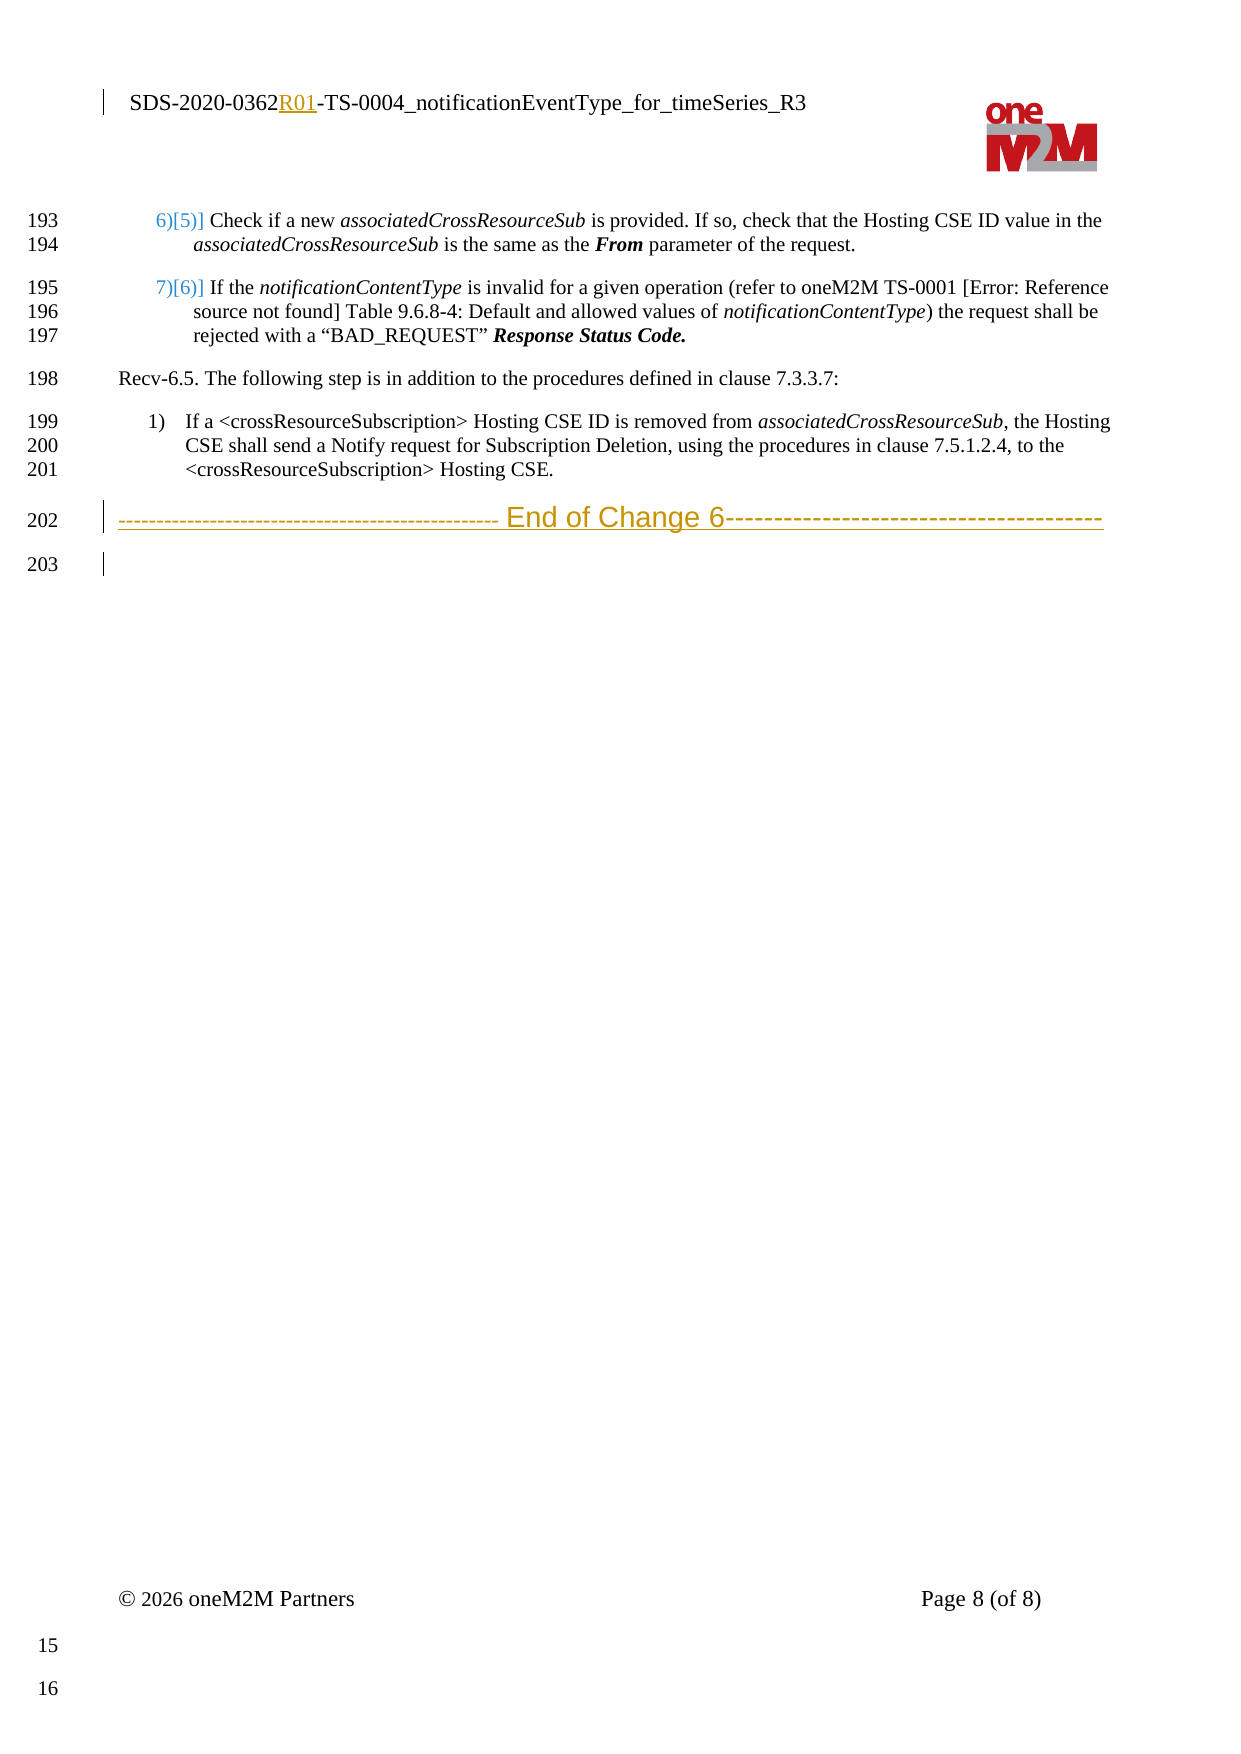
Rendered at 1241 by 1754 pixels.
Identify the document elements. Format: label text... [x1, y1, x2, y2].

list Check if a new associatedCrossResourceSub is provided. If so, check that the Hosting CSE ID value in the associatedCrossResourceSub is the same as the From parameter of the request. [156, 208, 1122, 256]
list If a <crossResourceSubscription> Hosting CSE ID is removed from associatedCrossResourceSub, the Hosting CSE shall send a Notify request for Subscription Deletion, using the procedures in clause 7.5.1.2.4, to the <crossResourceSubscription> Hosting CSE. [148, 409, 1122, 481]
text Recv-6.5. The following step is in addition to the procedures defined in clause 7.3.3.7: [118, 366, 1122, 390]
picture [972, 88, 1111, 187]
